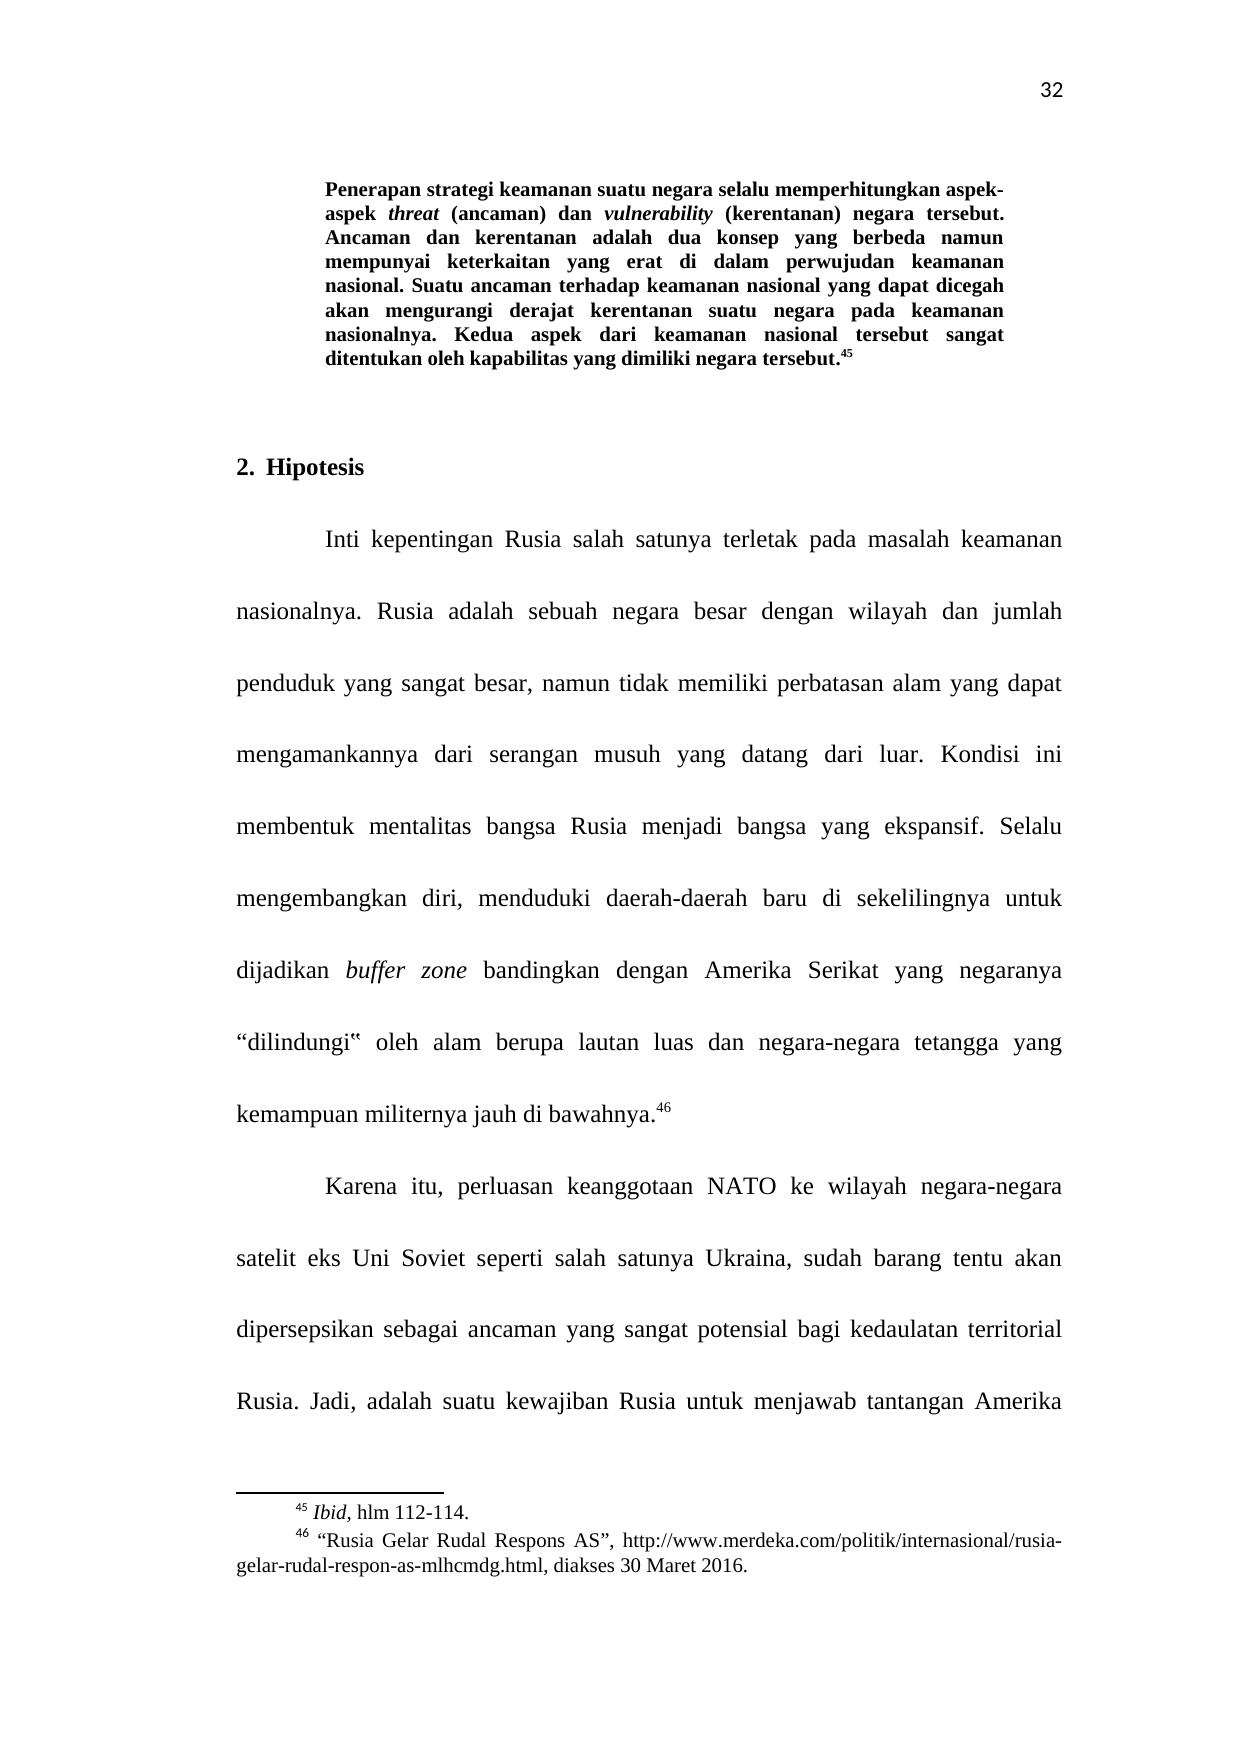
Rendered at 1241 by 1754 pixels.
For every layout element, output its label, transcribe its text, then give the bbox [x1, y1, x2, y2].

list Hipotesis [236, 452, 1063, 481]
text Inti kepentingan Rusia salah satunya terletak pada masalah keamanan nasionalnya. Rusia adalah sebuah negara besar dengan wilayah dan jumlah penduduk yang sangat besar, namun tidak memiliki perbatasan alam yang dapat mengamankannya dari serangan musuh yang datang dari luar. Kondisi ini membentuk mentalitas bangsa Rusia menjadi bangsa yang ekspansif. Selalu mengembangkan diri, menduduki daerah-daerah baru di sekelilingnya untuk dijadikan buffer zone bandingkan dengan Amerika Serikat yang negaranya “dilindungi‟ oleh alam berupa lautan luas dan negara-negara tetangga yang kemampuan militernya jauh di bawahnya. [236, 524, 1063, 1128]
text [236, 1171, 1063, 1415]
text Penerapan strategi keamanan suatu negara selalu memperhitungkan aspek-aspek threat (ancaman) dan vulnerability (kerentanan) negara tersebut. Ancaman dan kerentanan adalah dua konsep yang berbeda namun mempunyai keterkaitan yang erat di dalam perwujudan keamanan nasional. Suatu ancaman terhadap keamanan nasional yang dapat dicegah akan mengurangi derajat kerentanan suatu negara pada keamanan nasionalnya. Kedua aspek dari keamanan nasional tersebut sangat ditentukan oleh kapabilitas yang dimiliki negara tersebut. [325, 177, 1004, 370]
